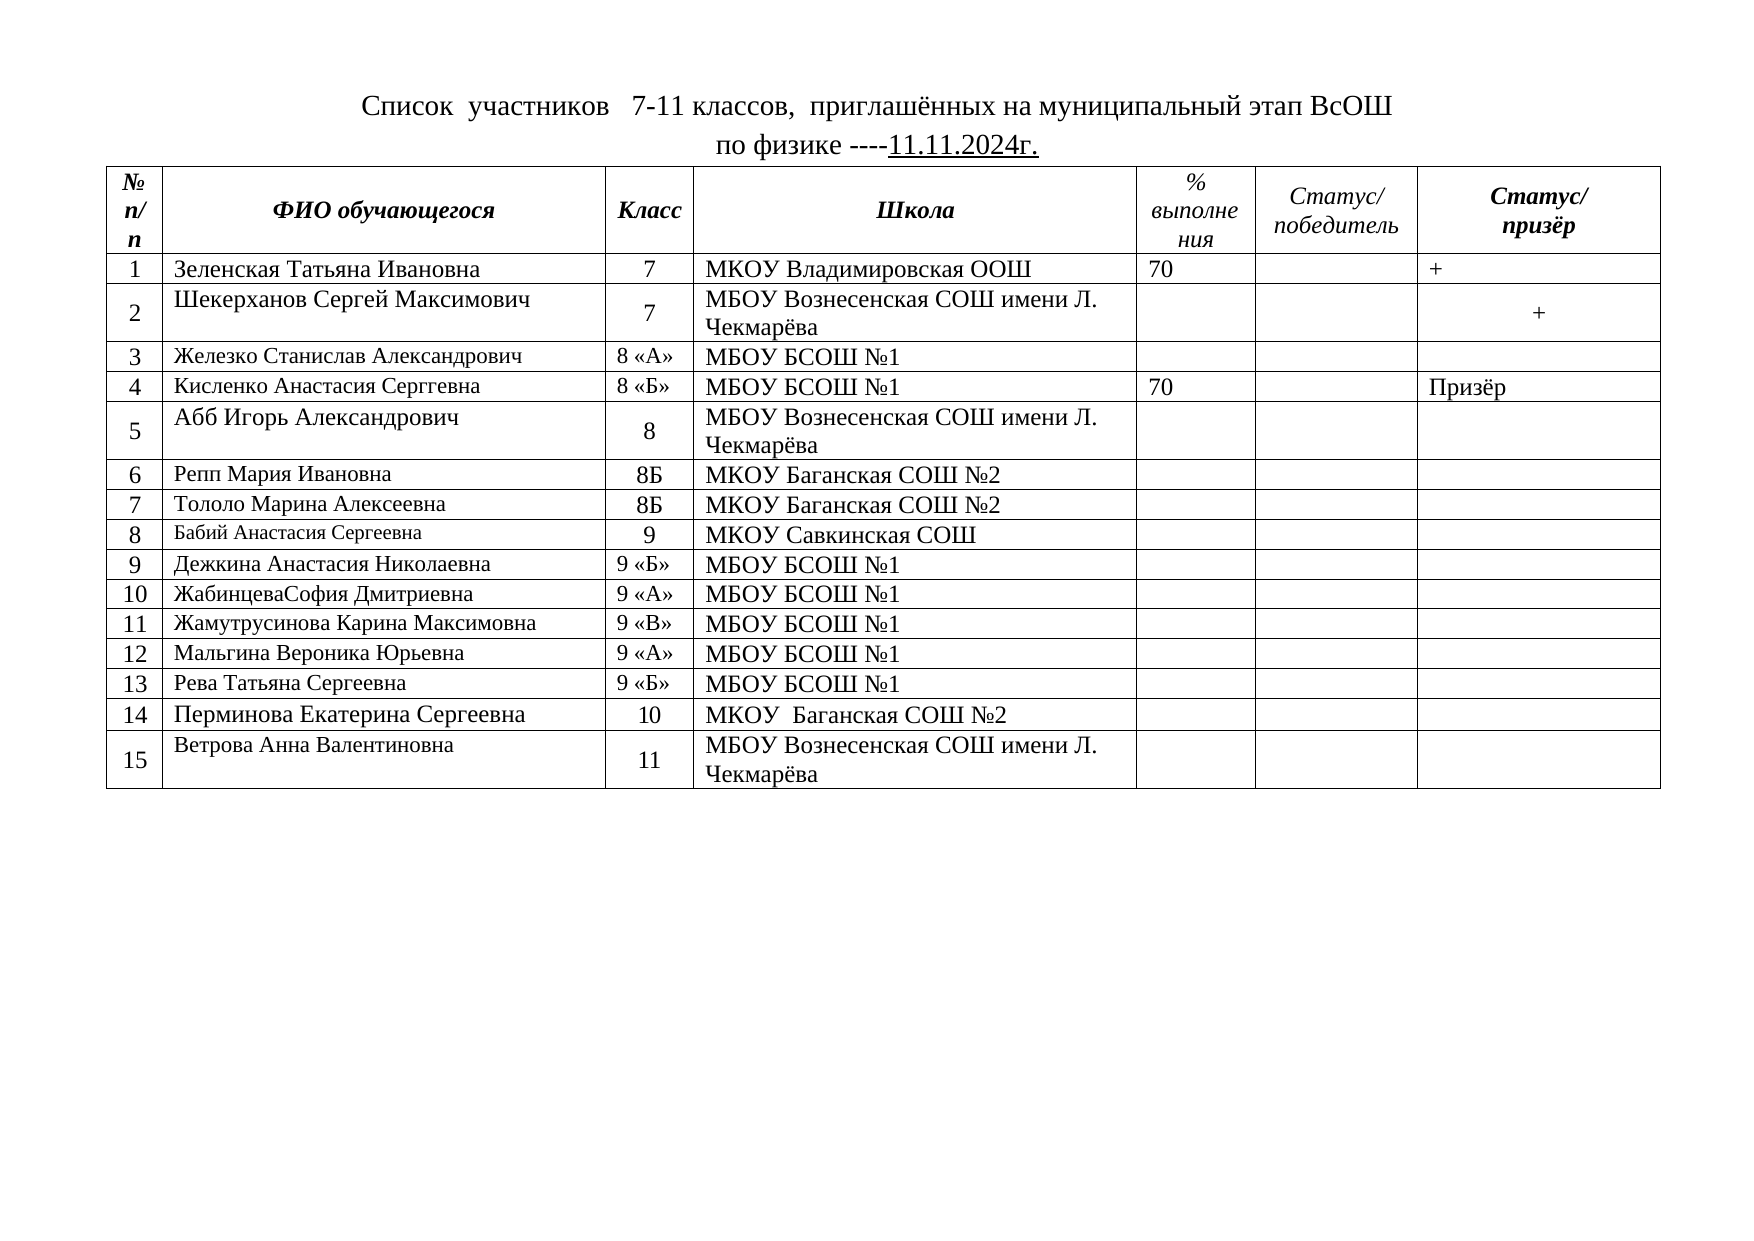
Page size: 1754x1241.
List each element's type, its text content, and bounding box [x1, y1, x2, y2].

table_cell [1256, 699, 1417, 729]
table_cell Дежкина Анастасия Николаевна [163, 550, 605, 578]
table_cell 5 [107, 402, 162, 459]
table_header % выполнения [1137, 167, 1255, 253]
table_cell 9 «В» [606, 609, 693, 638]
table_cell Железко Станислав Александрович [163, 342, 605, 371]
table_cell + [1418, 254, 1660, 283]
table_cell МБОУ БСОШ №1 [694, 580, 1136, 608]
table_header Школа [694, 167, 1136, 253]
table_cell 8 «Б» [606, 372, 693, 401]
table_cell МБОУ БСОШ №1 [694, 372, 1136, 401]
table_cell + [1418, 284, 1660, 341]
table_cell Жамутрусинова Карина Максимовна [163, 609, 605, 638]
table_cell [1418, 669, 1660, 698]
table_cell Шекерханов Сергей Максимович [163, 284, 605, 341]
table_cell 70 [1137, 254, 1255, 283]
table_cell 9 «А» [606, 580, 693, 608]
table_cell 9 «А» [606, 639, 693, 668]
table_cell [1137, 669, 1255, 698]
table_cell [1418, 490, 1660, 519]
table_header Статус/ призёр [1418, 167, 1660, 253]
table_cell Ветрова Анна Валентиновна [163, 731, 605, 788]
table_cell 15 [107, 731, 162, 788]
table_cell [1256, 639, 1417, 668]
table_cell МКОУ Савкинская СОШ [694, 520, 1136, 549]
table_cell [1256, 372, 1417, 401]
table_cell МКОУ Баганская СОШ №2 [694, 699, 1136, 729]
table_cell 9 «Б» [606, 550, 693, 578]
table_cell [1137, 550, 1255, 578]
table_cell 8 «А» [606, 342, 693, 371]
table_cell [1418, 731, 1660, 788]
table_cell МКОУ Баганская СОШ №2 [694, 460, 1136, 489]
table_cell 14 [107, 699, 162, 729]
table_cell 8Б [606, 490, 693, 519]
table_cell [1137, 731, 1255, 788]
table_cell [1418, 402, 1660, 459]
table_cell 12 [107, 639, 162, 668]
table_cell [1418, 520, 1660, 549]
table_cell 7 [107, 490, 162, 519]
table_cell [1137, 402, 1255, 459]
table_cell 8 [606, 402, 693, 459]
table_cell [1256, 284, 1417, 341]
table_cell [1418, 639, 1660, 668]
table_cell Репп Мария Ивановна [163, 460, 605, 489]
table_cell МБОУ БСОШ №1 [694, 550, 1136, 578]
table_cell Абб Игорь Александрович [163, 402, 605, 459]
table_cell 4 [107, 372, 162, 401]
table_cell [1256, 342, 1417, 371]
table_cell 13 [107, 669, 162, 698]
table_cell [1256, 254, 1417, 283]
table_cell Бабий Анастасия Сергеевна [163, 520, 605, 549]
table_cell [1137, 490, 1255, 519]
table_cell МБОУ БСОШ №1 [694, 342, 1136, 371]
table_cell 70 [1137, 372, 1255, 401]
table_cell Призёр [1418, 372, 1660, 401]
text по физике ----11.11.2024г. [118, 127, 1636, 161]
table_cell [1256, 490, 1417, 519]
table_cell МБОУ БСОШ №1 [694, 639, 1136, 668]
table_header ФИО обучающегося [163, 167, 605, 253]
table_cell [1418, 699, 1660, 729]
table_cell 7 [606, 284, 693, 341]
table_cell 11 [107, 609, 162, 638]
table_cell [1256, 402, 1417, 459]
table_cell МБОУ БСОШ №1 [694, 669, 1136, 698]
table_cell [1418, 342, 1660, 371]
table_cell [1137, 699, 1255, 729]
table_cell 9 [606, 520, 693, 549]
table_cell 10 [606, 699, 693, 729]
table_cell [1137, 284, 1255, 341]
table_header Статус/ победитель [1256, 167, 1417, 253]
table_cell 1 [107, 254, 162, 283]
table_cell [1137, 639, 1255, 668]
table_cell МКОУ Баганская СОШ №2 [694, 490, 1136, 519]
table_cell 8 [107, 520, 162, 549]
table_cell [1418, 550, 1660, 578]
text Список участников 7-11 классов, приглашённых на муниципальный этап ВсОШ [118, 88, 1636, 122]
table_cell [1256, 580, 1417, 608]
table_cell [1256, 520, 1417, 549]
table_cell [1256, 460, 1417, 489]
table_cell Перминова Екатерина Сергеевна [163, 699, 605, 729]
table_cell Кисленко Анастасия Серггевна [163, 372, 605, 401]
table_cell [1418, 460, 1660, 489]
table_cell МБОУ Вознесенская СОШ имени Л. Чекмарёва [694, 731, 1136, 788]
table_cell [1137, 609, 1255, 638]
table_cell [1256, 731, 1417, 788]
table_cell [1137, 520, 1255, 549]
table_cell [1137, 342, 1255, 371]
table_cell ЖабинцеваСофия Дмитриевна [163, 580, 605, 608]
table_cell Тололо Марина Алексеевна [163, 490, 605, 519]
table_cell 6 [107, 460, 162, 489]
table_cell Рева Татьяна Сергеевна [163, 669, 605, 698]
table_cell [1137, 580, 1255, 608]
table_cell МБОУ Вознесенская СОШ имени Л. Чекмарёва [694, 284, 1136, 341]
table_cell 7 [606, 254, 693, 283]
table_cell Зеленская Татьяна Ивановна [163, 254, 605, 283]
table_cell [1418, 580, 1660, 608]
table_header №п/п [107, 167, 162, 253]
table_cell [1256, 669, 1417, 698]
table_cell [1418, 609, 1660, 638]
table_cell МБОУ БСОШ №1 [694, 609, 1136, 638]
table_cell [1256, 550, 1417, 578]
table_cell 11 [606, 731, 693, 788]
table_cell [1256, 609, 1417, 638]
table_cell 10 [107, 580, 162, 608]
table_cell 3 [107, 342, 162, 371]
table_cell 9 «Б» [606, 669, 693, 698]
table_cell Мальгина Вероника Юрьевна [163, 639, 605, 668]
table_cell 8Б [606, 460, 693, 489]
table_header Класс [606, 167, 693, 253]
table_cell 2 [107, 284, 162, 341]
table_cell МКОУ Владимировская ООШ [694, 254, 1136, 283]
table_cell 9 [107, 550, 162, 578]
table_cell [1137, 460, 1255, 489]
table_cell МБОУ Вознесенская СОШ имени Л. Чекмарёва [694, 402, 1136, 459]
